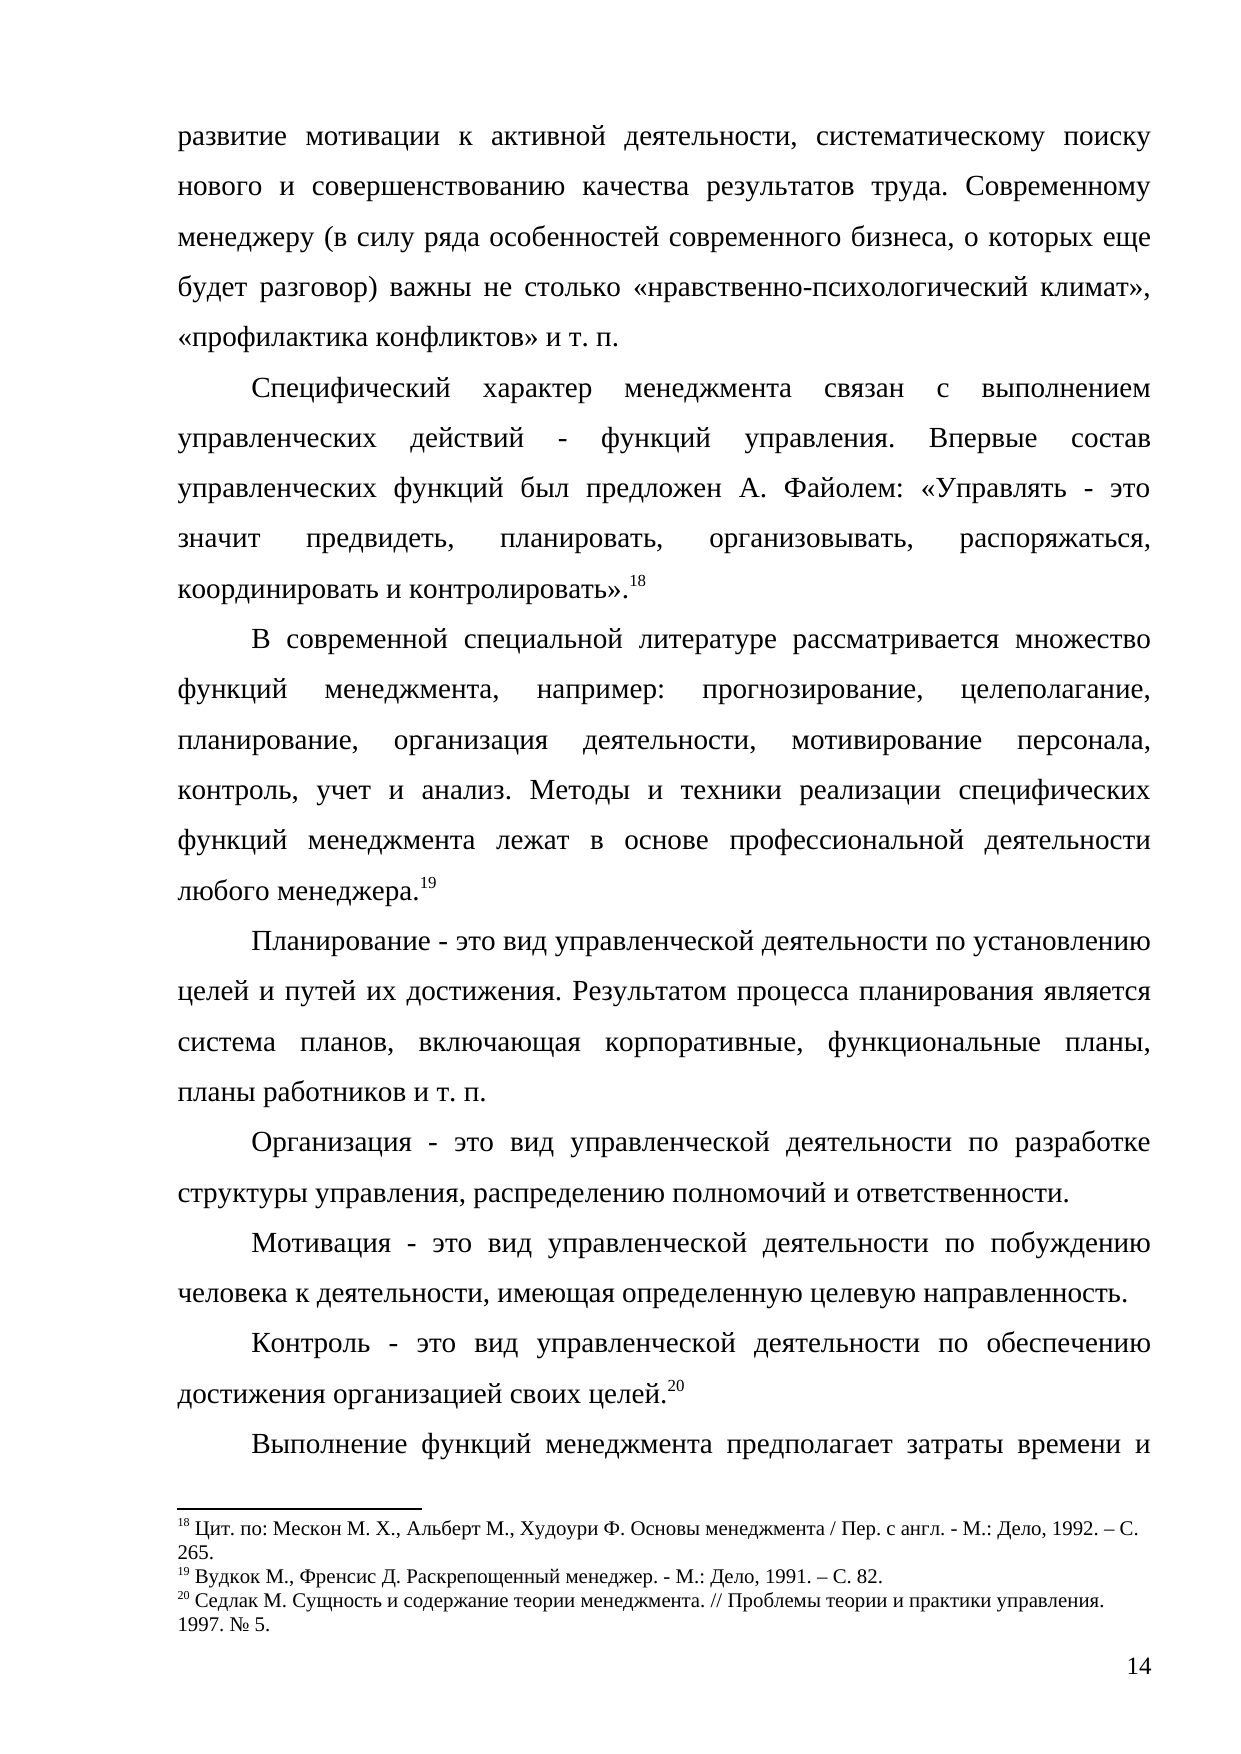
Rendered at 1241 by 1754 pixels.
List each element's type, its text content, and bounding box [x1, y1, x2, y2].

text Планирование - это вид управленческой деятельности по установлению целей и путей их достижения. Результатом процесса планирования является система планов, включающая корпоративные, функциональные планы, планы работников и т. п. [177, 923, 1152, 1108]
text В современной специальной литературе рассматривается множество функций менеджмента, например: прогнозирование, целеполагание, планирование, организация деятельности, мотивирование персонала, контроль, учет и анализ. Методы и техники реализации специфических функций менеджмента лежат в основе профессиональной деятельности любого менеджера. [177, 621, 1152, 906]
text Организация - это вид управленческой деятельности по разработке структуры управления, распределению полномочий и ответственности. [177, 1124, 1152, 1208]
text Контроль - это вид управленческой деятельности по обеспечению достижения организацией своих целей. [177, 1326, 1152, 1409]
text Специфический характер менеджмента связан с выполнением управленческих действий - функций управления. Впервые состав управленческих функций был предложен А. Файолем: «Управлять - это значит предвидеть, планировать, организовывать, распоряжаться, координировать и контролировать». [177, 370, 1152, 604]
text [177, 118, 1152, 353]
text Мотивация - это вид управленческой деятельности по побуждению человека к деятельности, имеющая определенную целевую направленность. [177, 1225, 1152, 1309]
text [177, 1426, 1152, 1460]
